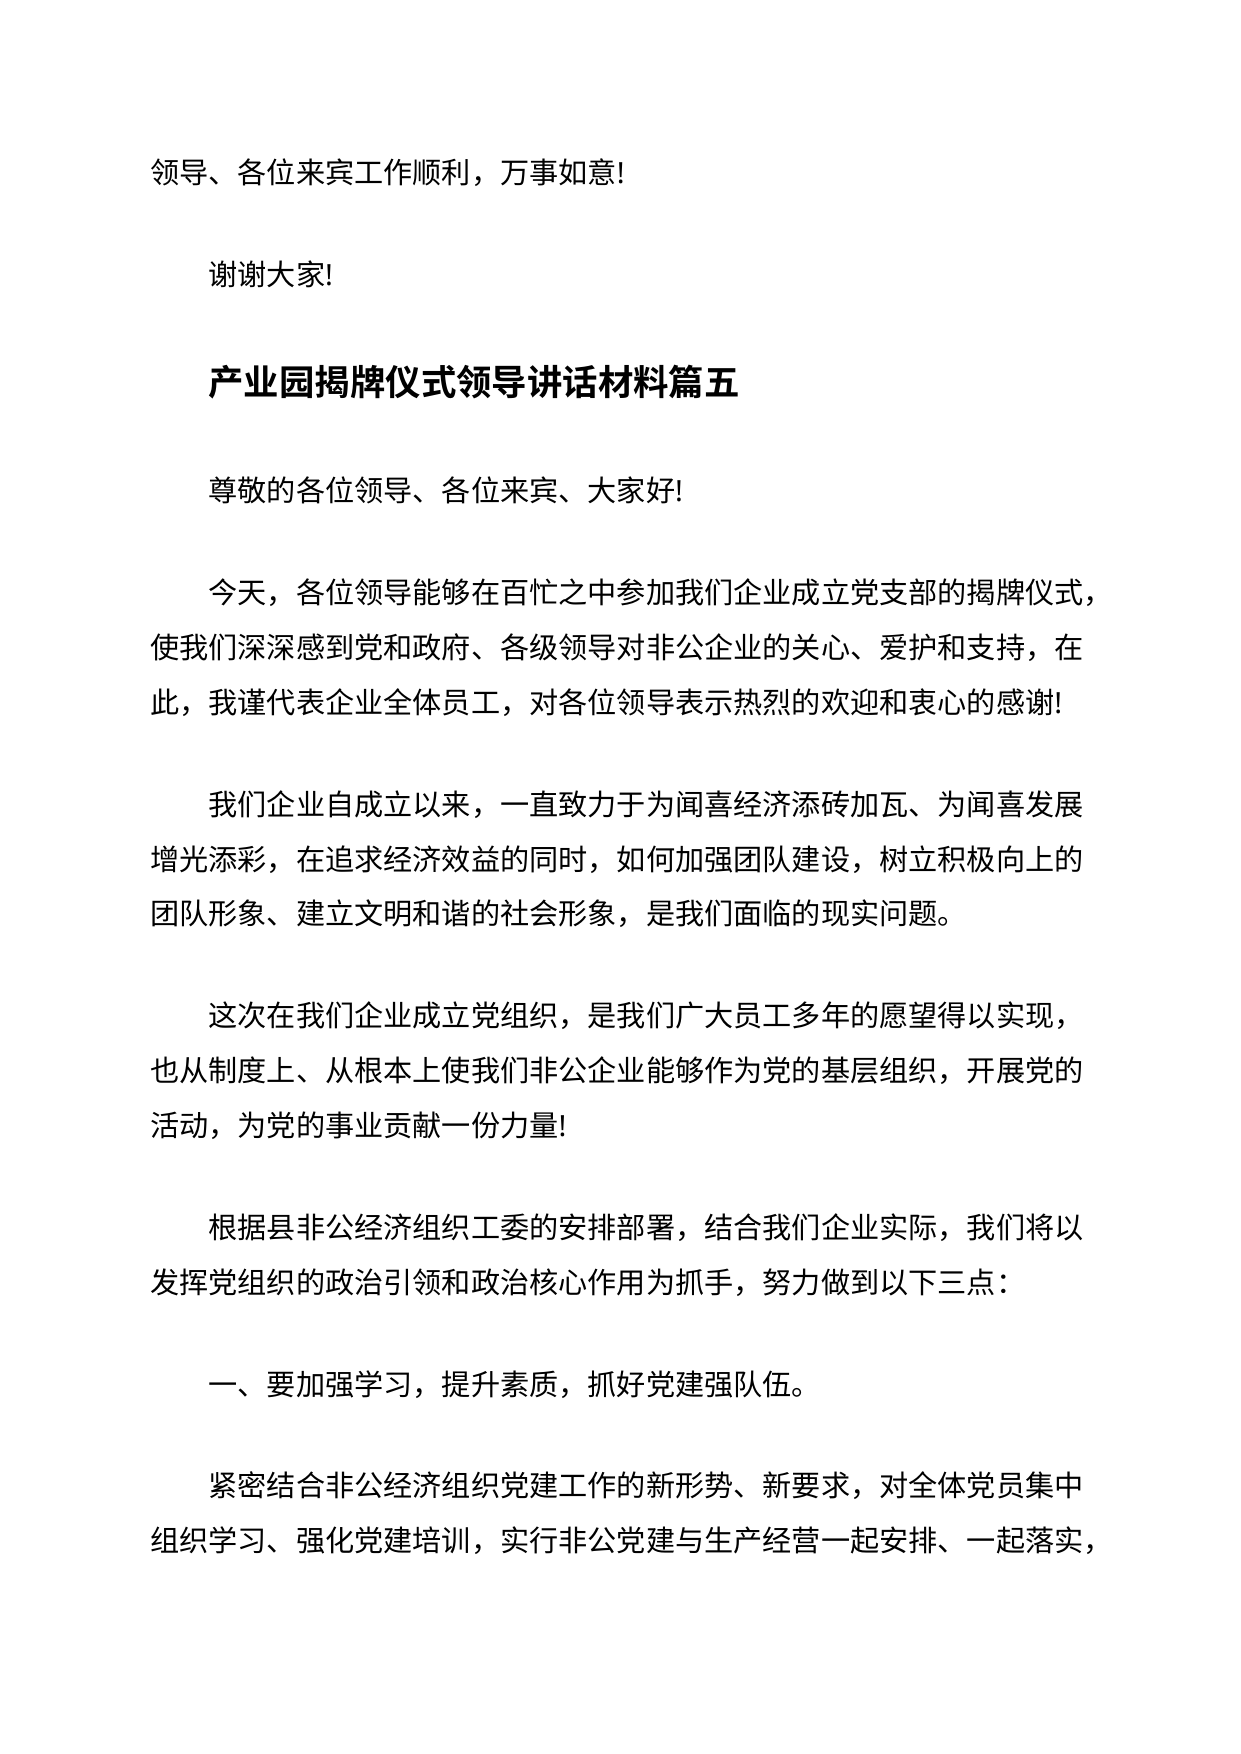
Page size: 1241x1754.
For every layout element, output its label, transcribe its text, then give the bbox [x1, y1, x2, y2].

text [150, 1463, 1090, 1560]
text 今天，各位领导能够在百忙之中参加我们企业成立党支部的揭牌仪式，使我们深深感到党和政府、各级领导对非公企业的关心、爱护和支持，在此，我谨代表企业全体员工，对各位领导表示热烈的欢迎和衷心的感谢! [150, 569, 1090, 722]
text 谢谢大家! [150, 252, 1090, 294]
text 一、要加强学习，提升素质，抓好党建强队伍。 [150, 1361, 1090, 1403]
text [150, 150, 1090, 192]
text 我们企业自成立以来，一直致力于为闻喜经济添砖加瓦、为闻喜发展增光添彩，在追求经济效益的同时，如何加强团队建设，树立积极向上的团队形象、建立文明和谐的社会形象，是我们面临的现实问题。 [150, 781, 1090, 933]
text 这次在我们企业成立党组织，是我们广大员工多年的愿望得以实现，也从制度上、从根本上使我们非公企业能够作为党的基层组织，开展党的活动，为党的事业贡献一份力量! [150, 993, 1090, 1145]
text 产业园揭牌仪式领导讲话材料篇五 [150, 354, 1090, 405]
text 尊敬的各位领导、各位来宾、大家好! [150, 467, 1090, 510]
text 根据县非公经济组织工委的安排部署，结合我们企业实际，我们将以发挥党组织的政治引领和政治核心作用为抓手，努力做到以下三点： [150, 1204, 1090, 1302]
